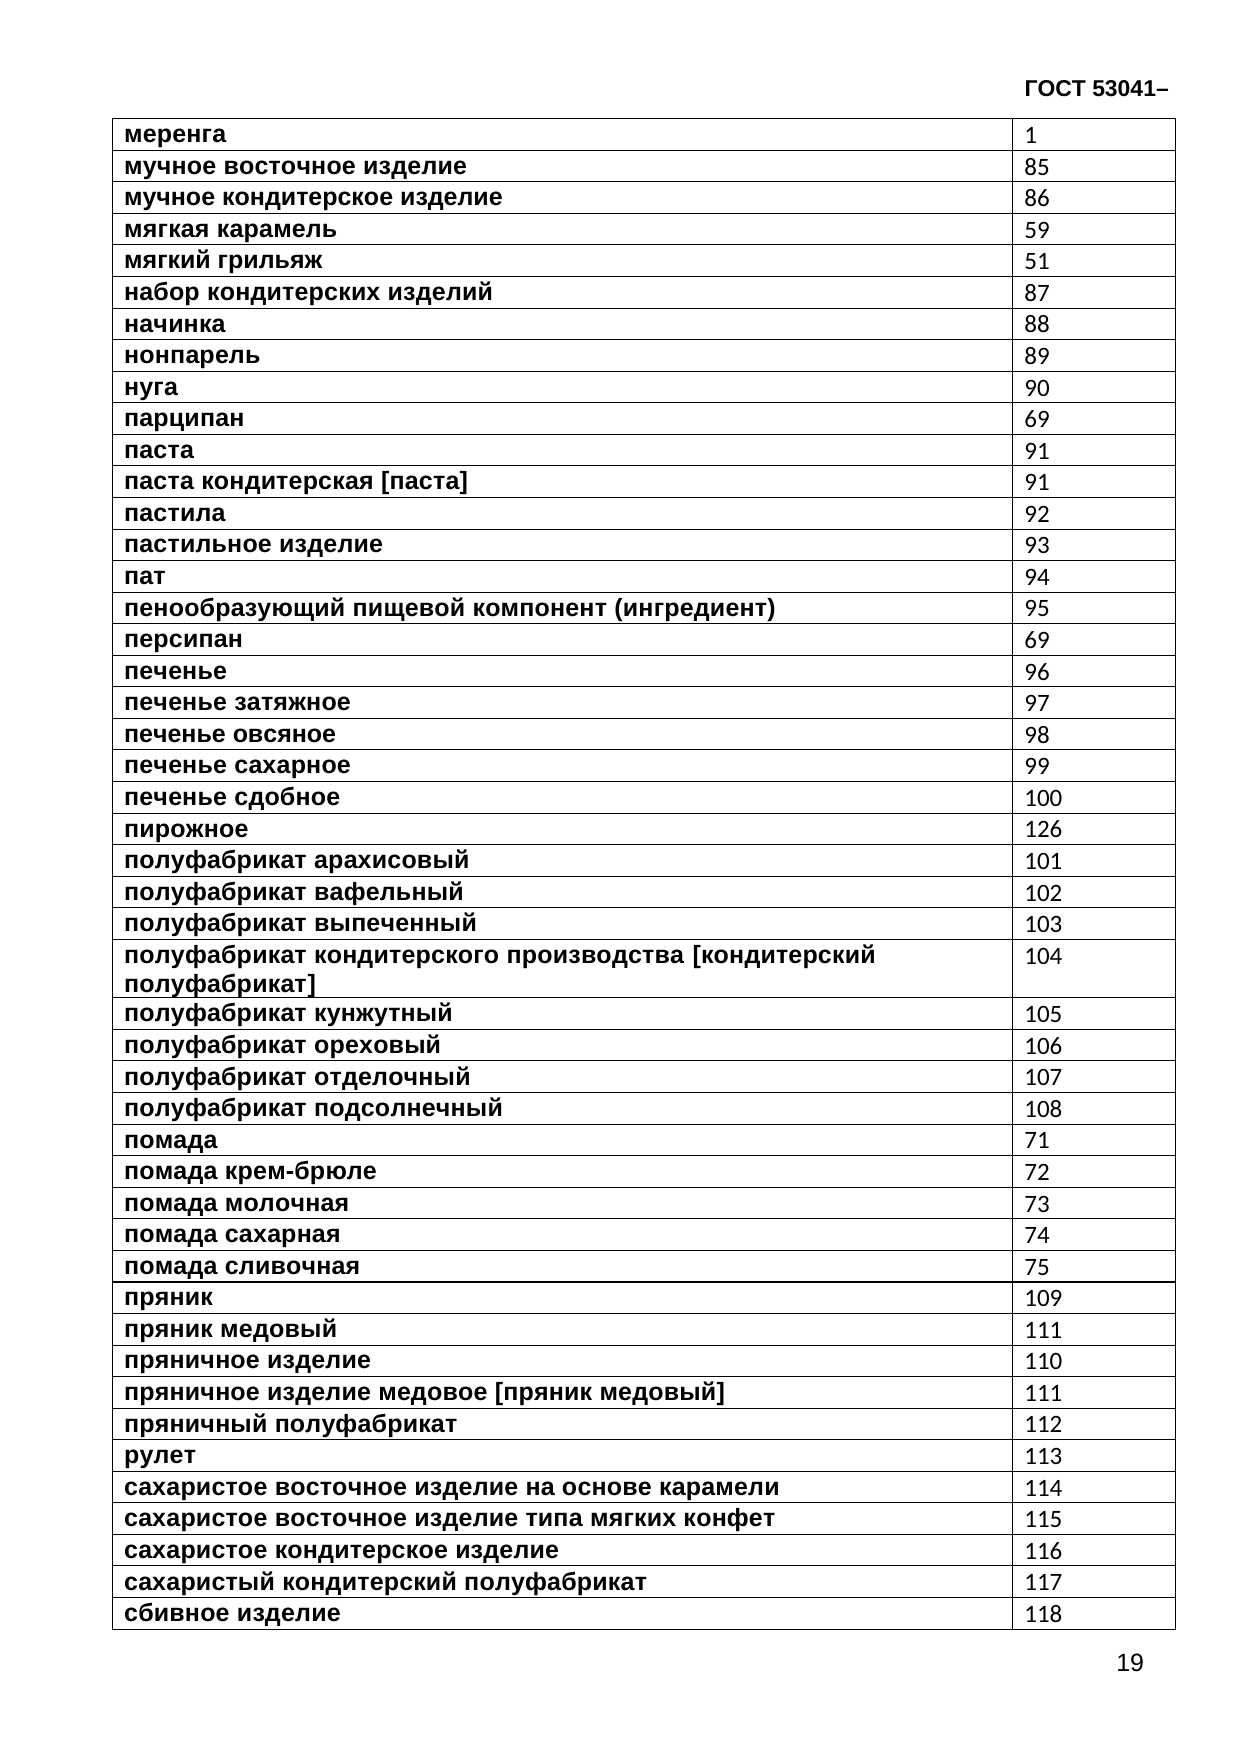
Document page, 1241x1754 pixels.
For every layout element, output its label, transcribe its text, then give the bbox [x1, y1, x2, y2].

table_cell 72 [1013, 1156, 1175, 1187]
table_cell пастильное изделие [113, 530, 1012, 560]
table_cell 98 [1013, 719, 1175, 749]
table_cell 118 [1013, 1598, 1175, 1628]
table_cell 101 [1013, 845, 1175, 876]
table_cell персипан [113, 624, 1012, 655]
table_cell 90 [1013, 372, 1175, 402]
table_cell пенообразующий пищевой компонент (ингредиент) [113, 593, 1012, 623]
table_cell меренга [113, 119, 1012, 150]
table_cell парципан [113, 403, 1012, 434]
table_cell пряник медовый [113, 1314, 1012, 1344]
table_cell начинка [113, 309, 1012, 339]
table_cell пряничный полуфабрикат [113, 1409, 1012, 1439]
table_cell 91 [1013, 466, 1175, 497]
table_cell 75 [1013, 1251, 1175, 1281]
table_cell 109 [1013, 1283, 1175, 1313]
table_cell мягкая карамель [113, 214, 1012, 244]
table_cell нонпарель [113, 340, 1012, 371]
table_cell 89 [1013, 340, 1175, 371]
table_cell 106 [1013, 1030, 1175, 1060]
table_cell пряничное изделие [113, 1346, 1012, 1376]
table_cell помада крем-брюле [113, 1156, 1012, 1187]
table_cell полуфабрикат вафельный [113, 877, 1012, 907]
table_cell 59 [1013, 214, 1175, 244]
table_cell печенье овсяное [113, 719, 1012, 749]
table_cell паста [113, 435, 1012, 465]
table_cell 97 [1013, 687, 1175, 718]
table_cell печенье затяжное [113, 687, 1012, 718]
table_cell 93 [1013, 530, 1175, 560]
table_cell паста кондитерская [паста] [113, 466, 1012, 497]
table_cell нуга [113, 372, 1012, 402]
table_cell помада [113, 1125, 1012, 1155]
table_cell 103 [1013, 908, 1175, 939]
table_cell 96 [1013, 656, 1175, 686]
table_cell 108 [1013, 1093, 1175, 1123]
table_cell печенье сахарное [113, 750, 1012, 781]
table_cell сахаристое восточное изделие типа мягких конфет [113, 1503, 1012, 1534]
table_cell 107 [1013, 1061, 1175, 1092]
table_cell 105 [1013, 998, 1175, 1029]
table_cell 94 [1013, 561, 1175, 592]
table_cell 126 [1013, 814, 1175, 844]
table_cell 73 [1013, 1188, 1175, 1218]
table_cell 111 [1013, 1314, 1175, 1344]
table_cell 85 [1013, 151, 1175, 181]
table_cell 102 [1013, 877, 1175, 907]
table_cell набор кондитерских изделий [113, 277, 1012, 307]
table_cell пат [113, 561, 1012, 592]
table_cell 104 [1013, 940, 1175, 997]
table_cell 112 [1013, 1409, 1175, 1439]
table_cell 86 [1013, 182, 1175, 213]
table_cell 115 [1013, 1503, 1175, 1534]
table_cell полуфабрикат выпеченный [113, 908, 1012, 939]
table_cell помада сливочная [113, 1251, 1012, 1281]
table_cell 111 [1013, 1377, 1175, 1408]
table_cell полуфабрикат кондитерского производства [кондитерский полуфабрикат] [113, 940, 1012, 997]
table_cell 69 [1013, 624, 1175, 655]
table_cell 51 [1013, 245, 1175, 276]
table_cell 95 [1013, 593, 1175, 623]
table_cell 1 [1013, 119, 1175, 150]
table_cell 71 [1013, 1125, 1175, 1155]
table_cell сахаристое кондитерское изделие [113, 1535, 1012, 1565]
table_cell сбивное изделие [113, 1598, 1012, 1628]
table_cell 91 [1013, 435, 1175, 465]
table_cell 74 [1013, 1219, 1175, 1250]
table_cell мучное кондитерское изделие [113, 182, 1012, 213]
table_cell 69 [1013, 403, 1175, 434]
table_cell полуфабрикат ореховый [113, 1030, 1012, 1060]
table_cell пряник [113, 1283, 1012, 1313]
table_cell помада молочная [113, 1188, 1012, 1218]
table_cell печенье [113, 656, 1012, 686]
table_cell полуфабрикат кунжутный [113, 998, 1012, 1029]
table_cell сахаристое восточное изделие на основе карамели [113, 1472, 1012, 1502]
table_cell 100 [1013, 782, 1175, 812]
table_cell 116 [1013, 1535, 1175, 1565]
table_cell 113 [1013, 1440, 1175, 1471]
table_cell пирожное [113, 814, 1012, 844]
table_cell печенье сдобное [113, 782, 1012, 812]
table_cell 110 [1013, 1346, 1175, 1376]
table_cell помада сахарная [113, 1219, 1012, 1250]
table_cell 99 [1013, 750, 1175, 781]
table_cell 88 [1013, 309, 1175, 339]
table_cell рулет [113, 1440, 1012, 1471]
table_cell 114 [1013, 1472, 1175, 1502]
table_cell сахаристый кондитерский полуфабрикат [113, 1566, 1012, 1597]
table_cell полуфабрикат подсолнечный [113, 1093, 1012, 1123]
table_cell мягкий грильяж [113, 245, 1012, 276]
table_cell 92 [1013, 498, 1175, 528]
table_cell 87 [1013, 277, 1175, 307]
table_cell мучное восточное изделие [113, 151, 1012, 181]
table_cell 117 [1013, 1566, 1175, 1597]
table_cell пряничное изделие медовое [пряник медовый] [113, 1377, 1012, 1408]
table_cell полуфабрикат арахисовый [113, 845, 1012, 876]
table_cell пастила [113, 498, 1012, 528]
table_cell полуфабрикат отделочный [113, 1061, 1012, 1092]
